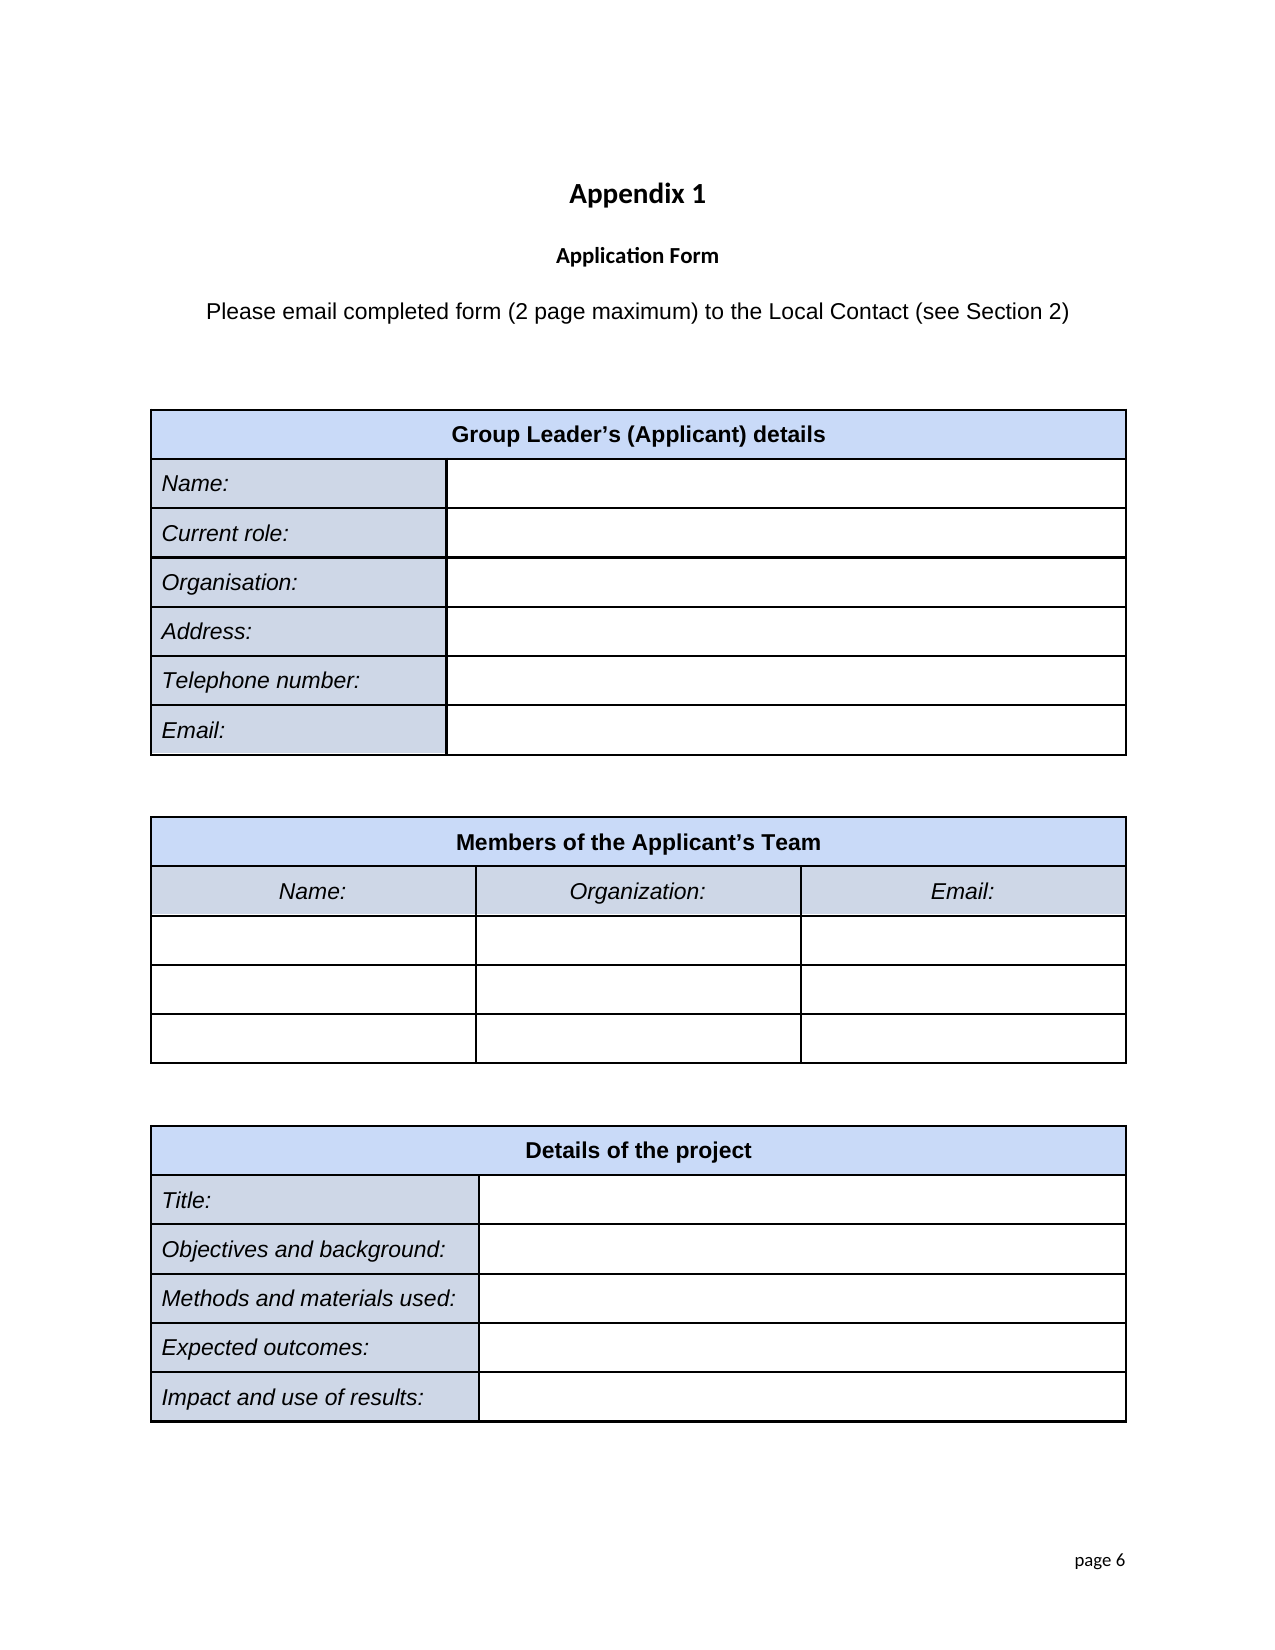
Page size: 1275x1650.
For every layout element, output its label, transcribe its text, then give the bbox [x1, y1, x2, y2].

table_cell Name: [152, 867, 475, 914]
table_cell Address: [152, 608, 445, 655]
table_cell [480, 1373, 1125, 1420]
table_cell Email: [152, 706, 445, 753]
table_cell Organisation: [152, 559, 445, 606]
table_header Group Leader’s (Applicant) details [152, 411, 1125, 458]
table_cell [802, 917, 1125, 964]
table_cell [477, 1015, 800, 1062]
table_cell [448, 460, 1125, 507]
table_cell [477, 917, 800, 964]
table_cell [477, 966, 800, 1013]
table_cell [448, 657, 1125, 704]
table_cell Name: [152, 460, 445, 507]
table_cell [448, 608, 1125, 655]
table_cell Expected outcomes: [152, 1324, 478, 1371]
table_header Details of the project [152, 1127, 1125, 1174]
table_cell [480, 1225, 1125, 1273]
table_cell [480, 1324, 1125, 1371]
table_cell [480, 1176, 1125, 1223]
table_cell Title: [152, 1176, 478, 1223]
text Application Form [150, 241, 1125, 269]
table_cell [448, 706, 1125, 753]
text Appendix 1 [150, 175, 1125, 211]
table_cell Impact and use of results: [152, 1373, 478, 1420]
table_cell Methods and materials used: [152, 1275, 478, 1322]
table_cell Objectives and background: [152, 1225, 478, 1273]
table_cell [152, 966, 475, 1013]
table_cell Organization: [477, 867, 800, 914]
table_cell [802, 1015, 1125, 1062]
table_cell [152, 917, 475, 964]
table_cell Telephone number: [152, 657, 445, 704]
table_cell Current role: [152, 509, 445, 556]
table_header Members of the Applicant’s Team [152, 818, 1125, 865]
table_cell [448, 509, 1125, 556]
table_cell [802, 966, 1125, 1013]
text Please email completed form (2 page maximum) to the Local Contact (see Section 2) [150, 298, 1125, 324]
table_cell [480, 1275, 1125, 1322]
table_cell [448, 559, 1125, 606]
table_cell [152, 1015, 475, 1062]
table_cell Email: [802, 867, 1125, 914]
